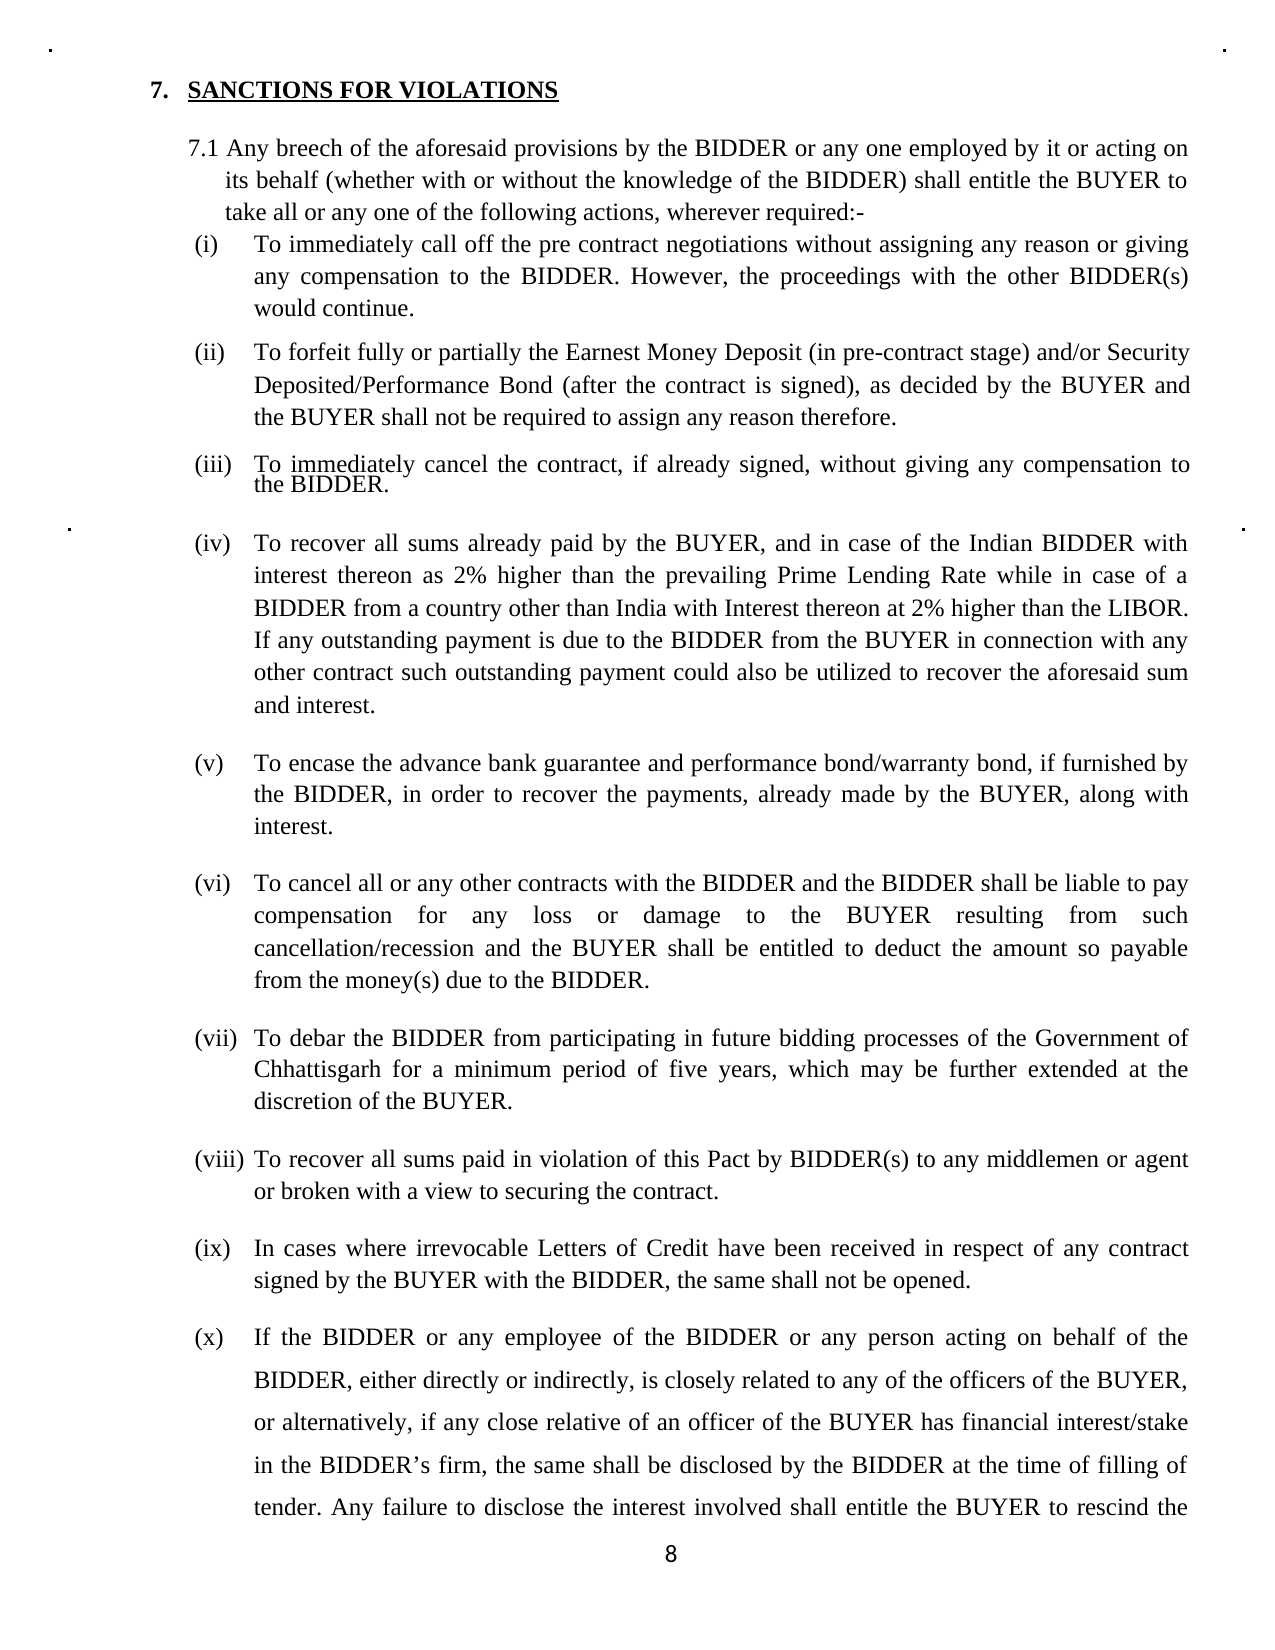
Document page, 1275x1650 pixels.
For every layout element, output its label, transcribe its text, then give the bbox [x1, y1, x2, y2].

list To immediately cancel the contract, if already signed, without giving any compensation to the BIDDER. [194, 455, 1192, 497]
list To recover all sums paid in violation of this Pact by BIDDER(s) to any middlemen or agent or broken with a view to securing the contract. [194, 1144, 1189, 1204]
list To recover all sums already paid by the BUYER, and in case of the Indian BIDDER with interest thereon as 2% higher than the prevailing Prime Lending Rate while in case of a BIDDER from a country other than India with Interest thereon at 2% higher than the LIBOR. If any outstanding payment is due to the BIDDER from the BUYER in connection with any other contract such outstanding payment could also be utilized to recover the aforesaid sum and interest. [194, 528, 1189, 718]
list To debar the BIDDER from participating in future bidding processes of the Government of Chhattisgarh for a minimum period of five years, which may be further extended at the discretion of the BUYER. [194, 1023, 1189, 1115]
list To cancel all or any other contracts with the BIDDER and the BIDDER shall be liable to pay compensation for any loss or damage to the BUYER resulting from such cancellation/recession and the BUYER shall be entitled to deduct the amount so payable from the money(s) due to the BIDDER. [194, 868, 1189, 994]
list SANCTIONS FOR VIOLATIONS [150, 75, 1192, 104]
list In cases where irrevocable Letters of Credit have been received in respect of any contract signed by the BUYER with the BIDDER, the same shall not be opened. [194, 1233, 1189, 1294]
list To forfeit fully or partially the Earnest Money Deposit (in pre-contract stage) and/or Security Deposited/Performance Bond (after the contract is signed), as decided by the BUYER and the BUYER shall not be required to assign any reason therefore. [194, 337, 1192, 431]
text 7.1 Any breech of the aforesaid provisions by the BIDDER or any one employed by it or acting on its behalf (whether with or without the knowledge of the BIDDER) shall entitle the BUYER to take all or any one of the following actions, wherever required:- [188, 133, 1189, 226]
list To immediately call off the pre contract negotiations without assigning any reason or giving any compensation to the BIDDER. However, the proceedings with the other BIDDER(s) would continue. [194, 229, 1189, 321]
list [194, 1322, 1189, 1521]
list To encase the advance bank guarantee and performance bond/warranty bond, if furnished by the BIDDER, in order to recover the payments, already made by the BUYER, along with interest. [194, 748, 1189, 839]
